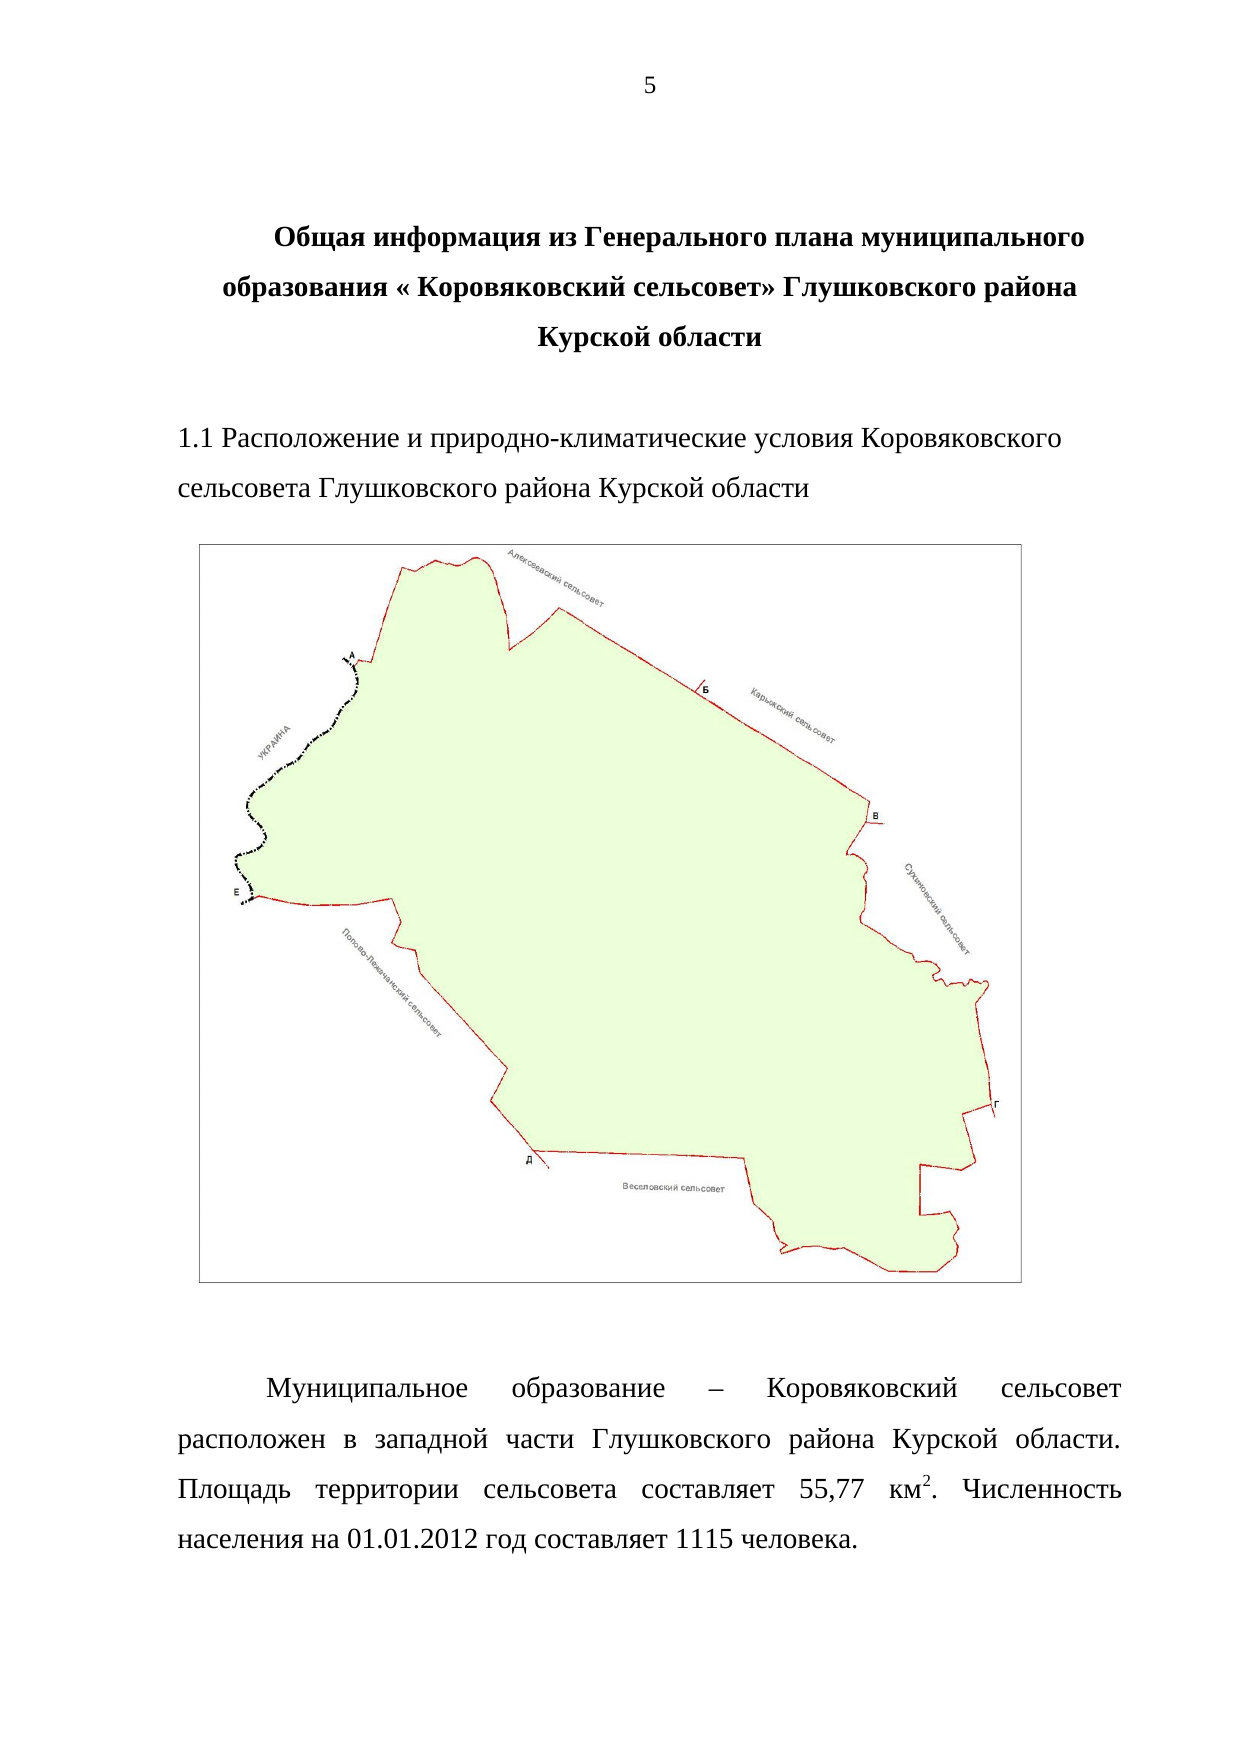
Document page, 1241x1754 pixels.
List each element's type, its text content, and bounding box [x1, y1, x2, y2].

text Общая информация из Генерального плана муниципального образования « Коровяковский сельсовет» Глушковского района Курской области [177, 219, 1122, 353]
text 1.1 Расположение и природно-климатические условия Коровяковского сельсовета Глушковского района Курской области [177, 420, 1122, 504]
text Муниципальное образование – Коровяковский сельсовет расположен в западной части Глушковского района Курской области. Площадь территории сельсовета составляет 55,77 км2. Численность населения на 01.01.2012 год составляет 1115 человека. [177, 1371, 1122, 1555]
picture [177, 520, 1042, 1306]
